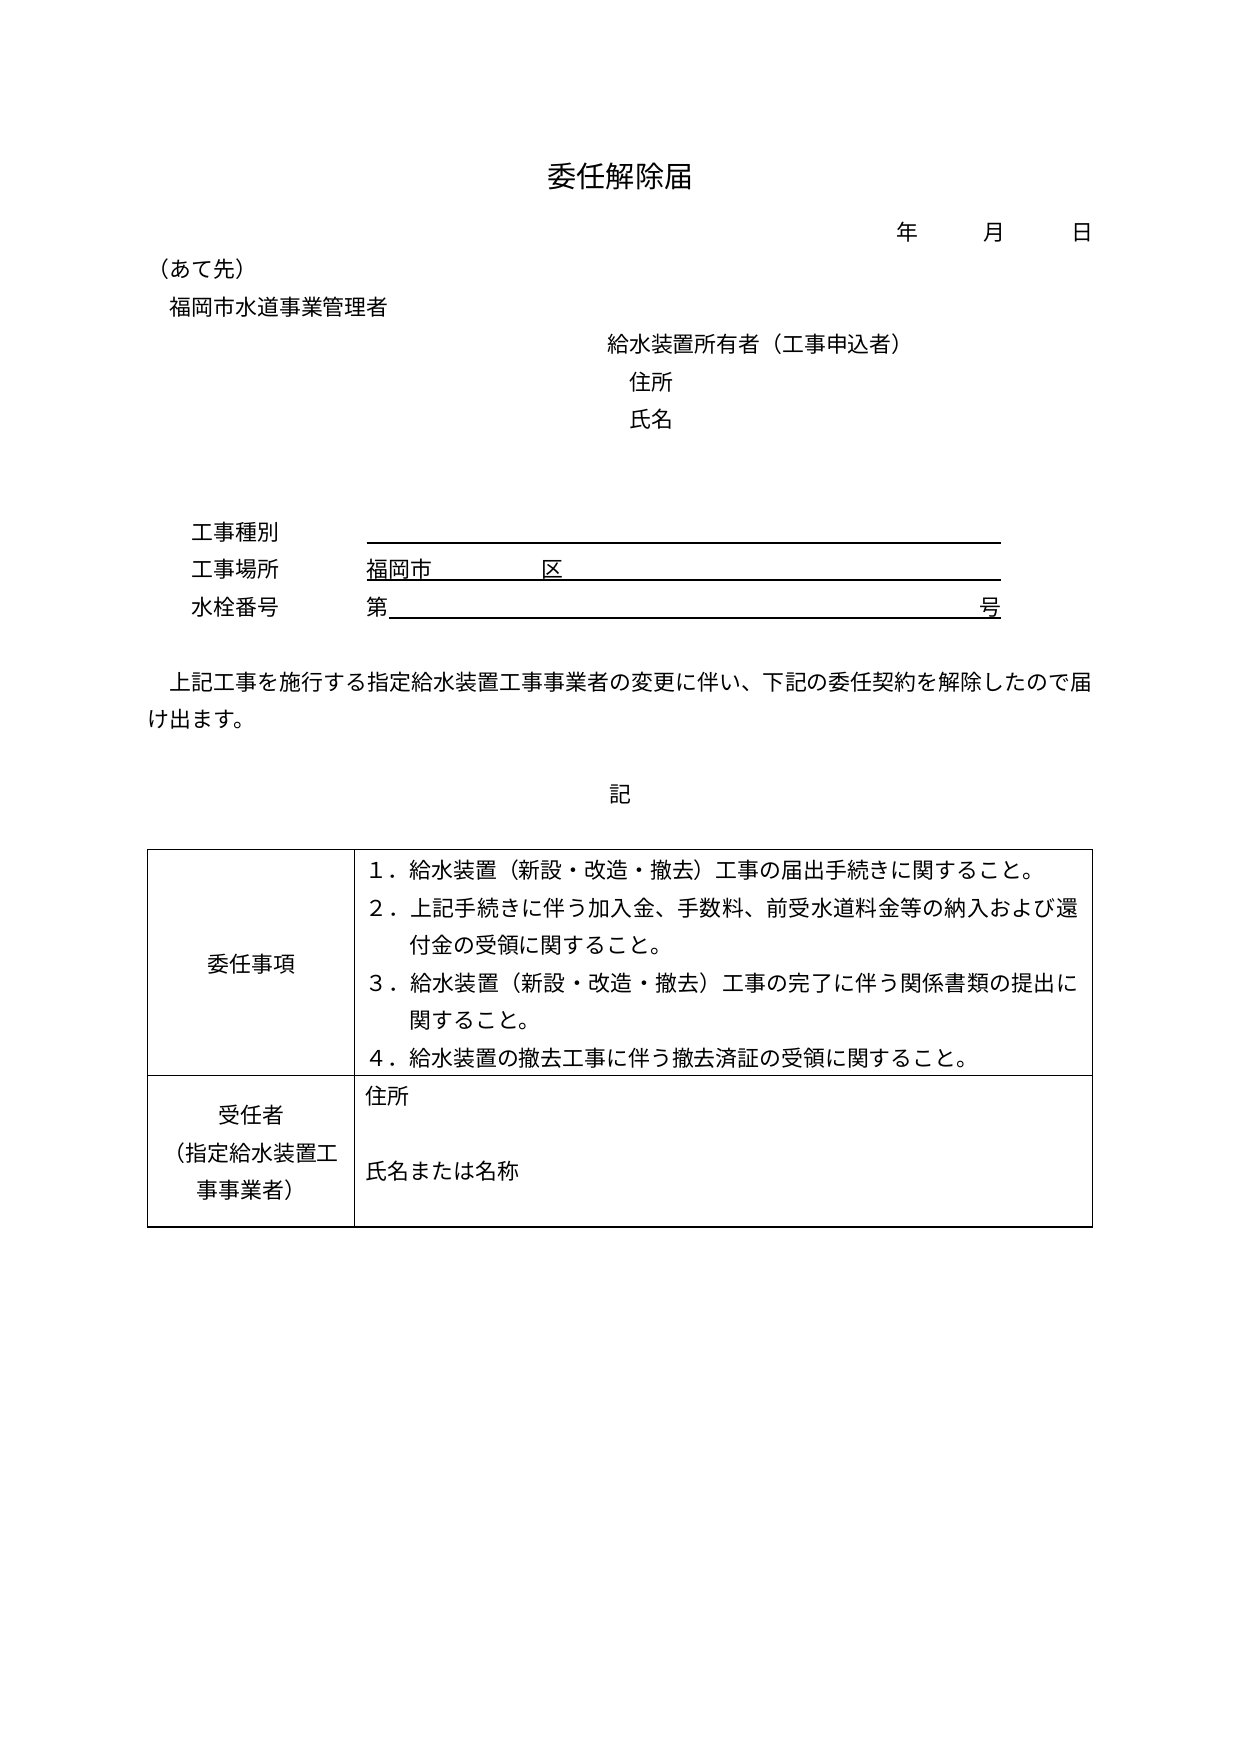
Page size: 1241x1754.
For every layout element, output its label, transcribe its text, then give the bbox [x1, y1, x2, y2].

text 工事種別 [148, 512, 1092, 549]
text 福岡市水道事業管理者 [148, 287, 1092, 324]
text 工事場所 福岡市 区 [148, 549, 1092, 587]
text （あて先） [148, 249, 1092, 287]
text 上記工事を施行する指定給水装置工事事業者の変更に伴い、下記の委任契約を解除したので届け出ます。 [148, 662, 1092, 737]
text 委任解除届 [148, 137, 1092, 212]
text 給水装置所有者（工事申込者） [148, 324, 1092, 362]
subtitle 記 [148, 774, 1092, 812]
text 氏名 [148, 399, 1092, 437]
table_header 委任事項 [148, 850, 354, 1075]
table_header １．給水装置（新設・改造・撤去）工事の届出手続きに関すること。 ２．上記手続きに伴う加入金、手数料、前受水道料金等の納入および還付金の受領に関すること。 ３．給水装置（新設・改造・撤去）工事の完了に伴う関係書類の提出に関すること。 ４．給水装置の撤去工事に伴う撤去済証の受領に関すること。 [355, 850, 1092, 1075]
text 年 月 日 [148, 212, 1092, 249]
table_cell 住所 氏名または名称 [355, 1076, 1092, 1226]
text 水栓番号 第 号 [148, 587, 1092, 624]
text 住所 [148, 362, 1092, 399]
table_cell 受任者 （指定給水装置工事事業者） [148, 1076, 354, 1226]
